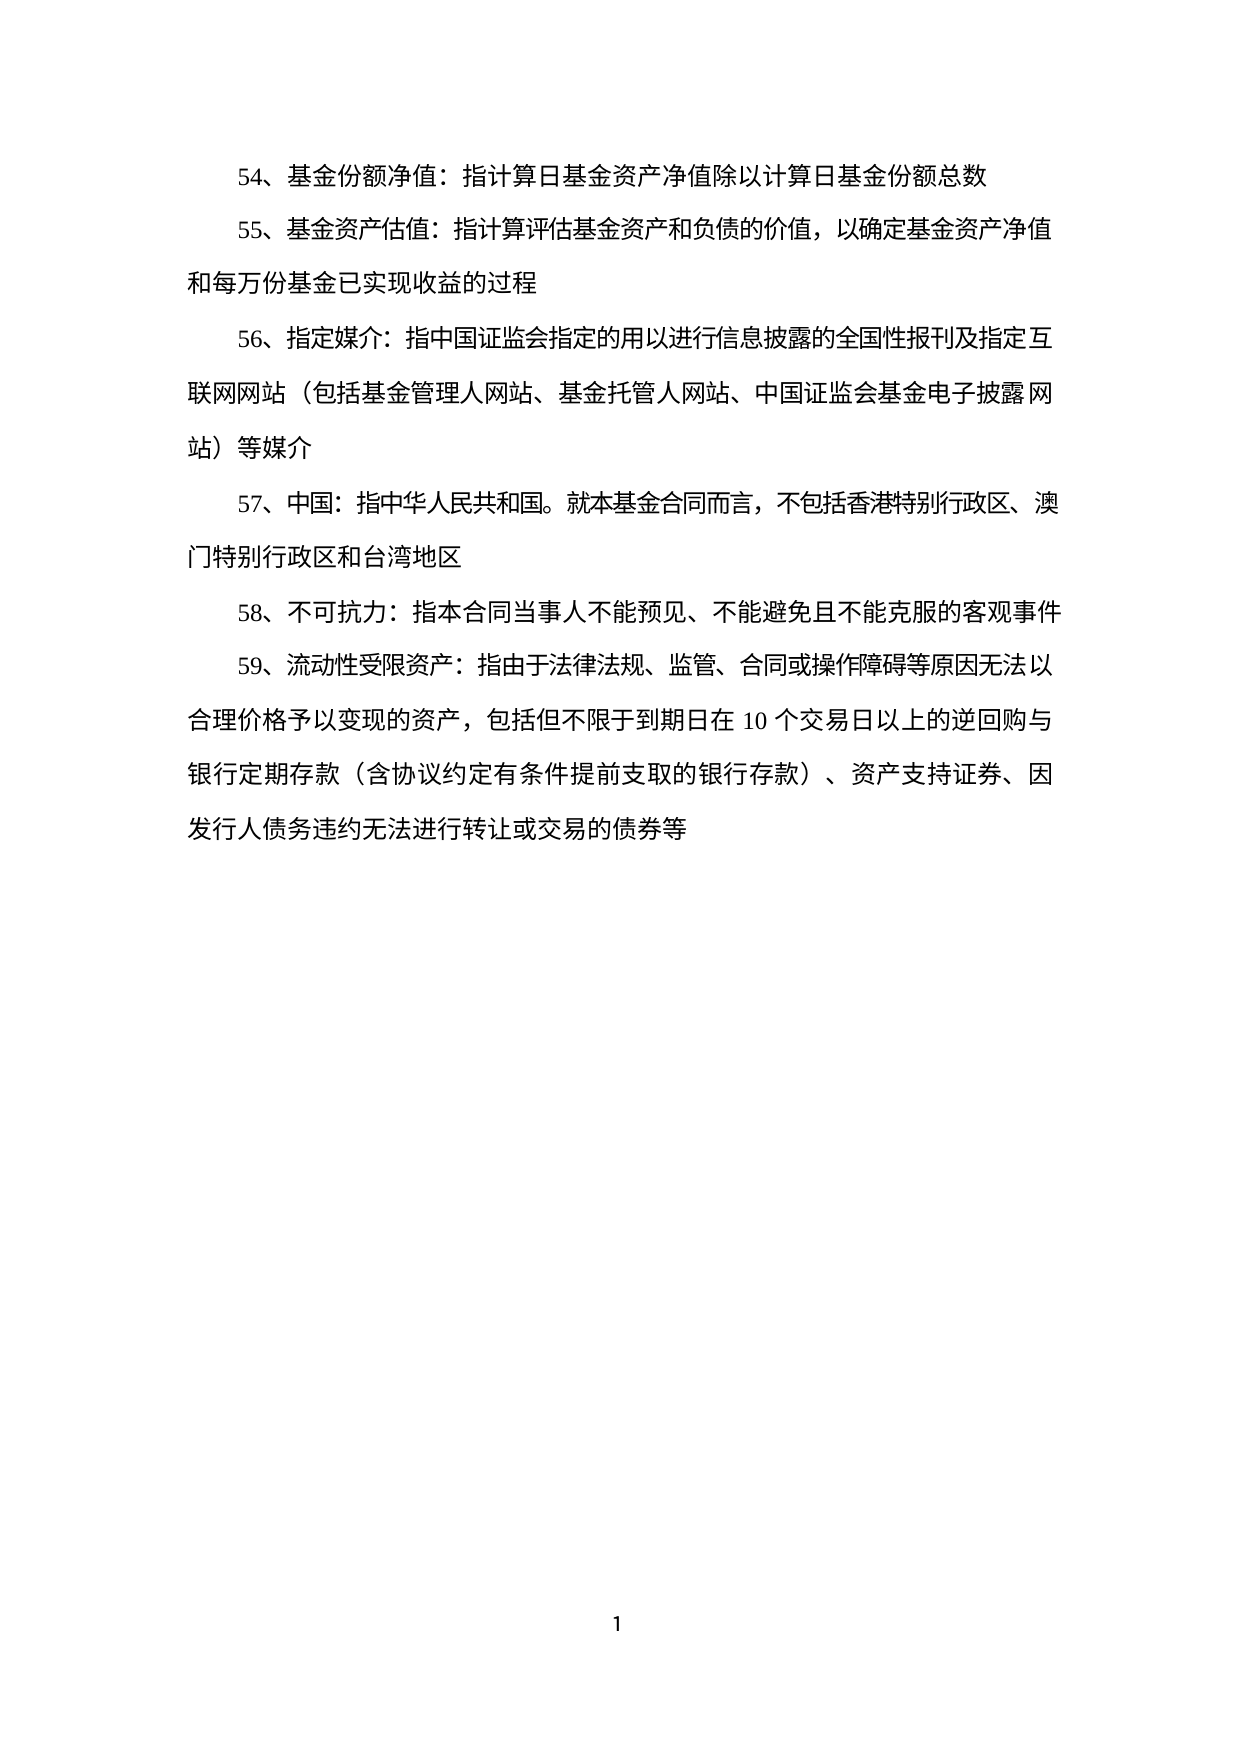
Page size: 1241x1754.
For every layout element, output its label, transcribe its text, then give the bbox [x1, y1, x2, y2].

text 56、指定媒介：指中国证监会指定的用以进行信息披露的全国性报刊及指定互联网网站（包括基金管理人网站、基金托管人网站、中国证监会基金电子披露网站）等媒介 [187, 319, 1053, 464]
text 57、中国：指中华人民共和国。就本基金合同而言，不包括香港特别行政区、澳门特别行政区和台湾地区 [187, 483, 1066, 574]
text 55、基金资产估值：指计算评估基金资产和负债的价值，以确定基金资产净值和每万份基金已实现收益的过程 [187, 209, 1053, 300]
text 58、不可抗力：指本合同当事人不能预见、不能避免且不能克服的客观事件 [237, 593, 1078, 629]
text 59、流动性受限资产：指由于法律法规、监管、合同或操作障碍等原因无法以合理价格予以变现的资产，包括但不限于到期日在 10 个交易日以上的逆回购与银行定期存款（含协议约定有条件提前支取的银行存款）、资产支持证券、因发行人债务违约无法进行转让或交易的债券等 [187, 646, 1053, 846]
text 54、基金份额净值：指计算日基金资产净值除以计算日基金份额总数 [237, 156, 1078, 192]
